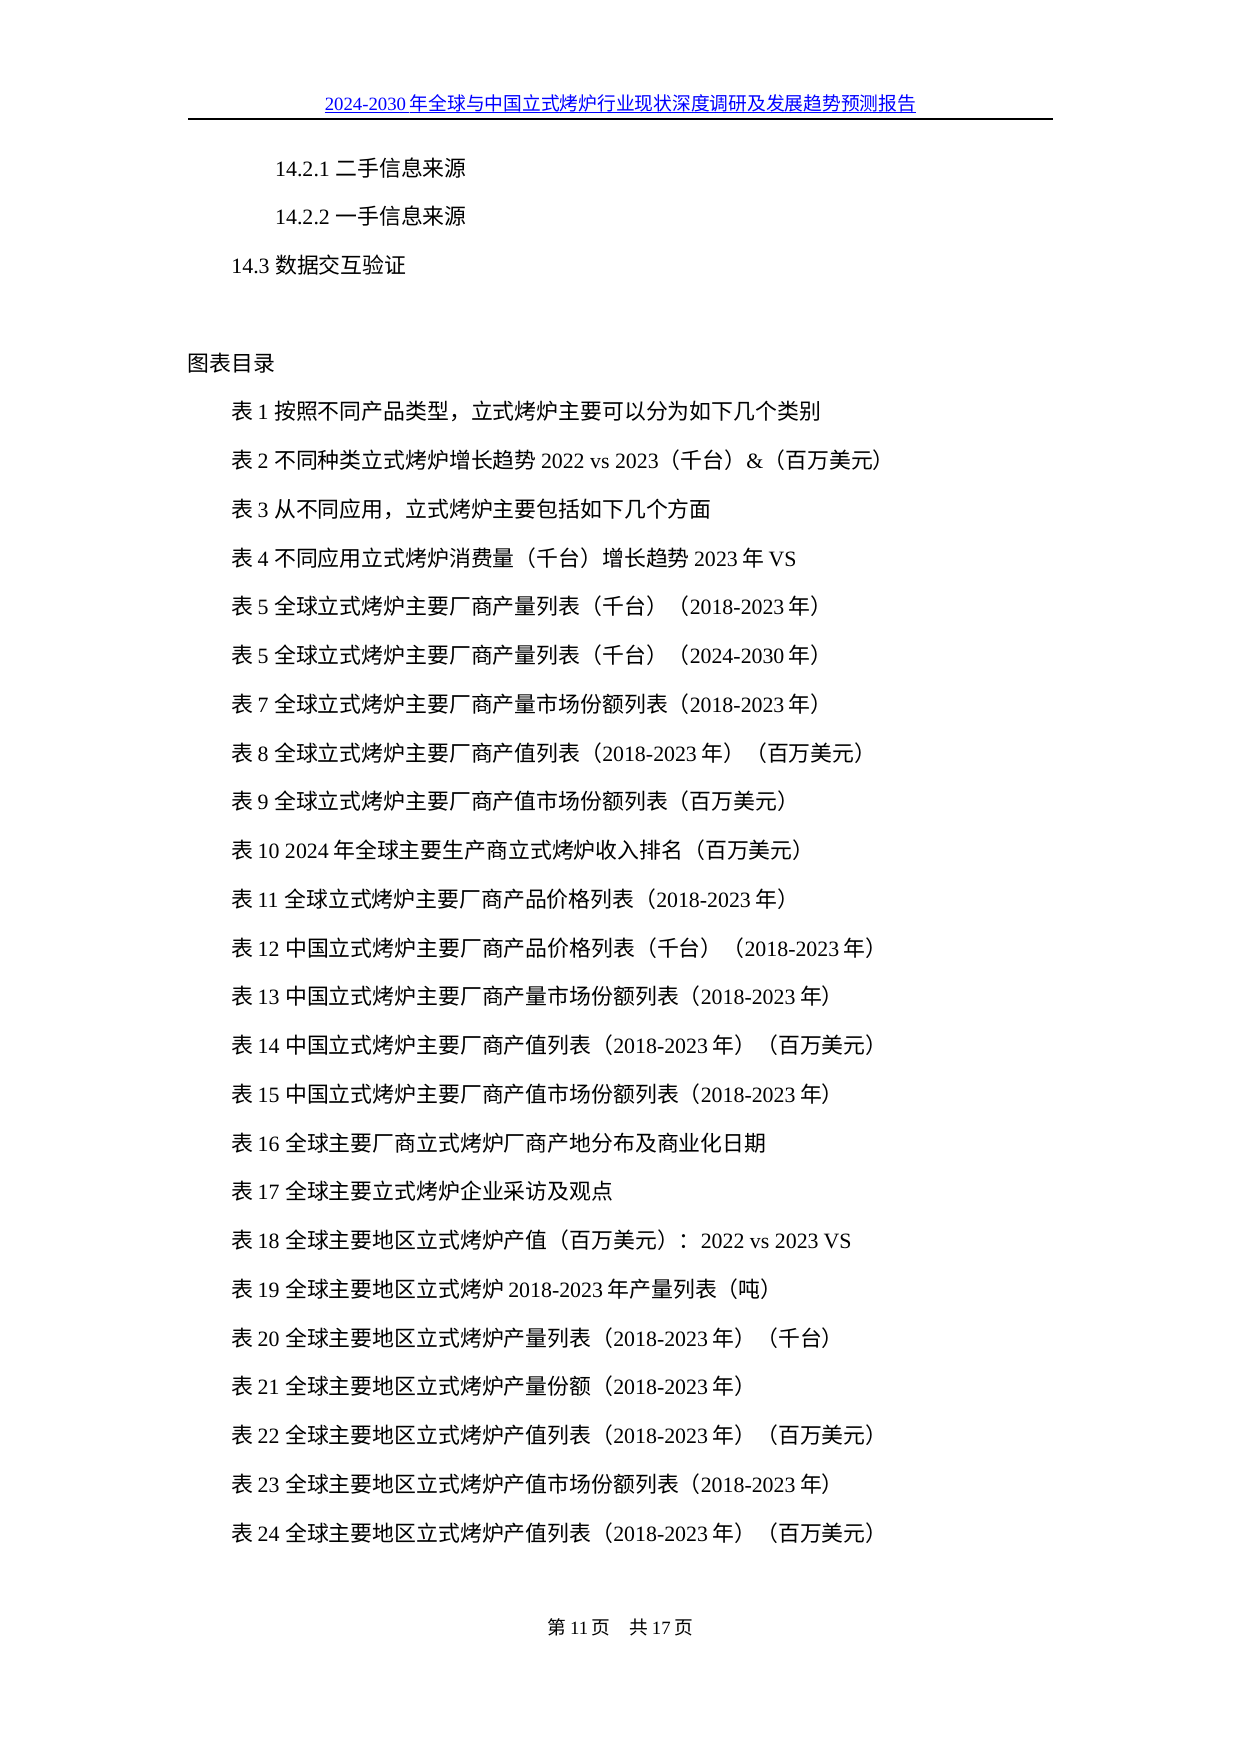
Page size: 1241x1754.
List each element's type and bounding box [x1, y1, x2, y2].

text [187, 150, 1053, 1548]
